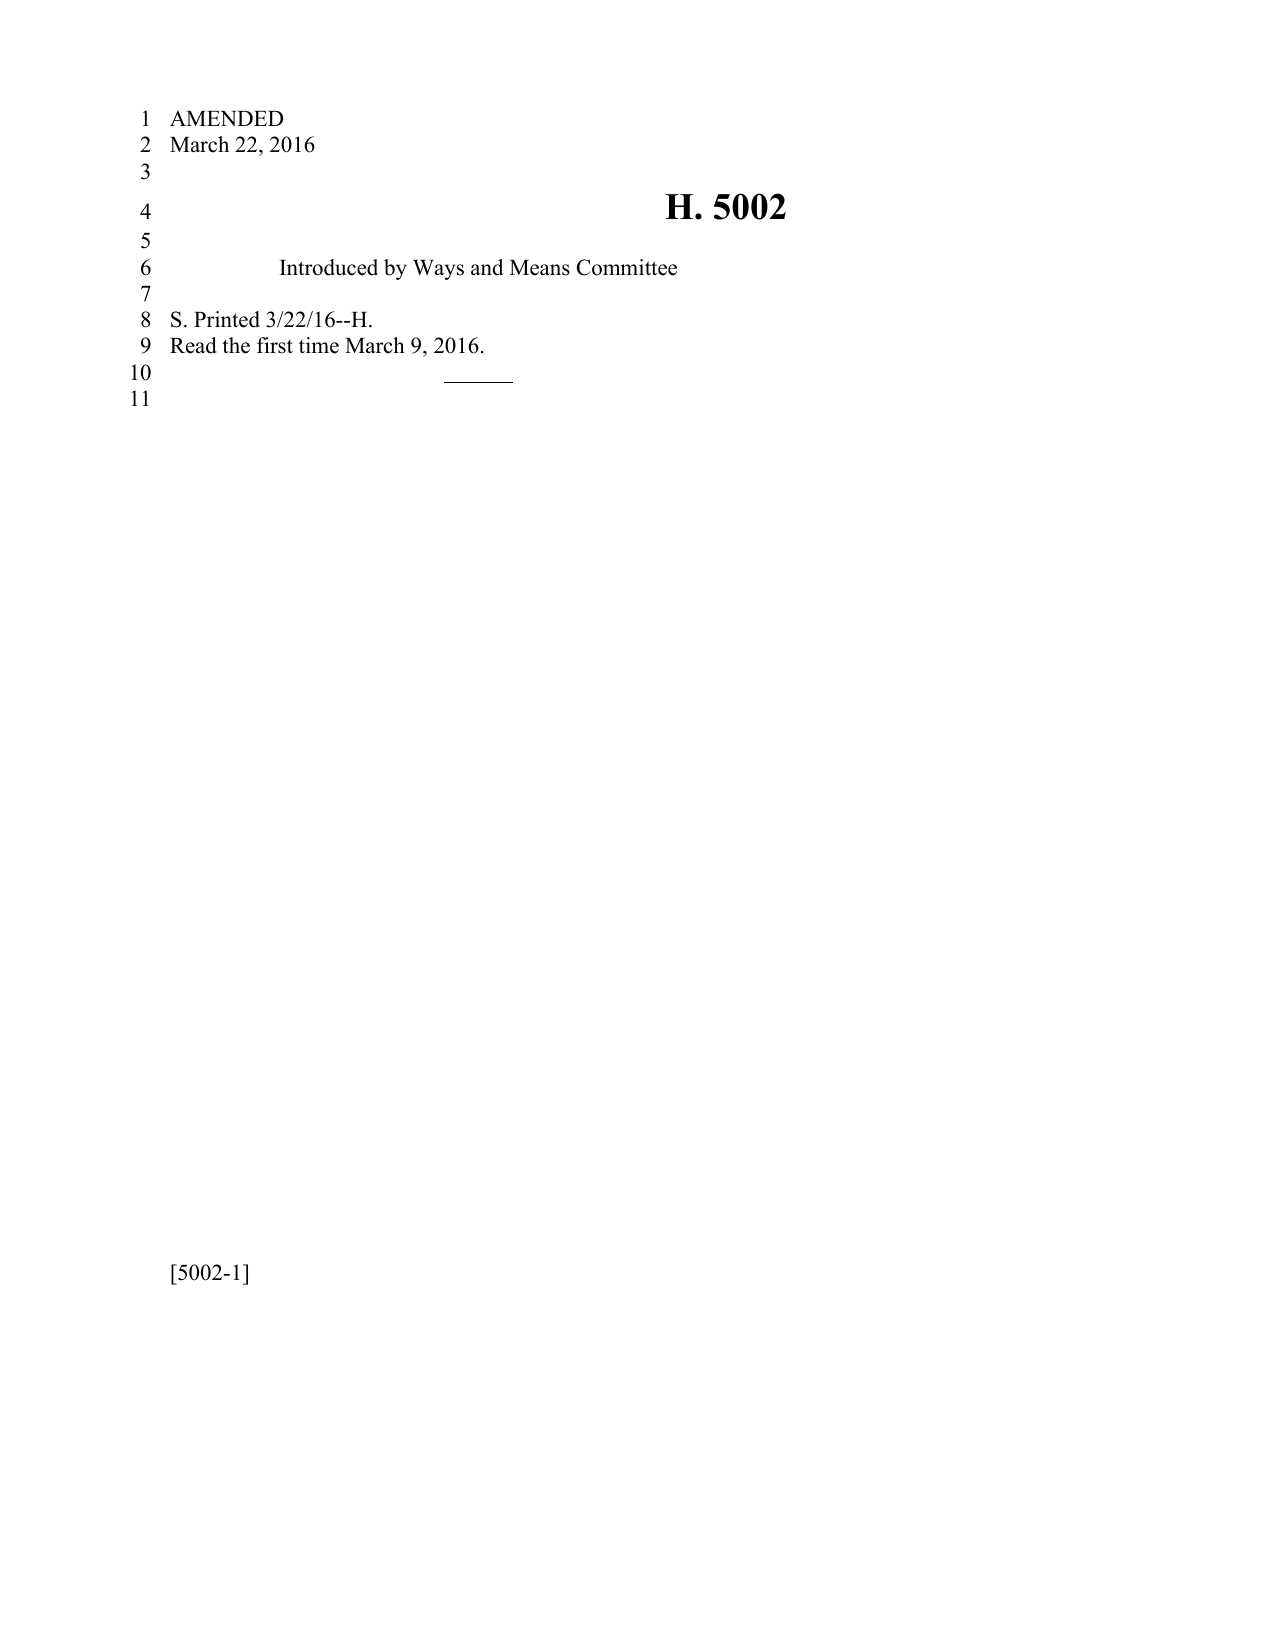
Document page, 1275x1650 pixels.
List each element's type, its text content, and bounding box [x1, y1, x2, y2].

text AMENDED [169, 105, 787, 131]
text Read the first time March 9, 2016. [169, 333, 787, 359]
text H. 5002 [169, 184, 787, 227]
text S. Printed 3/22/16--H. [169, 306, 787, 333]
text March 22, 2016 [169, 131, 787, 158]
text Introduced by Ways and Means Committee [169, 253, 787, 280]
